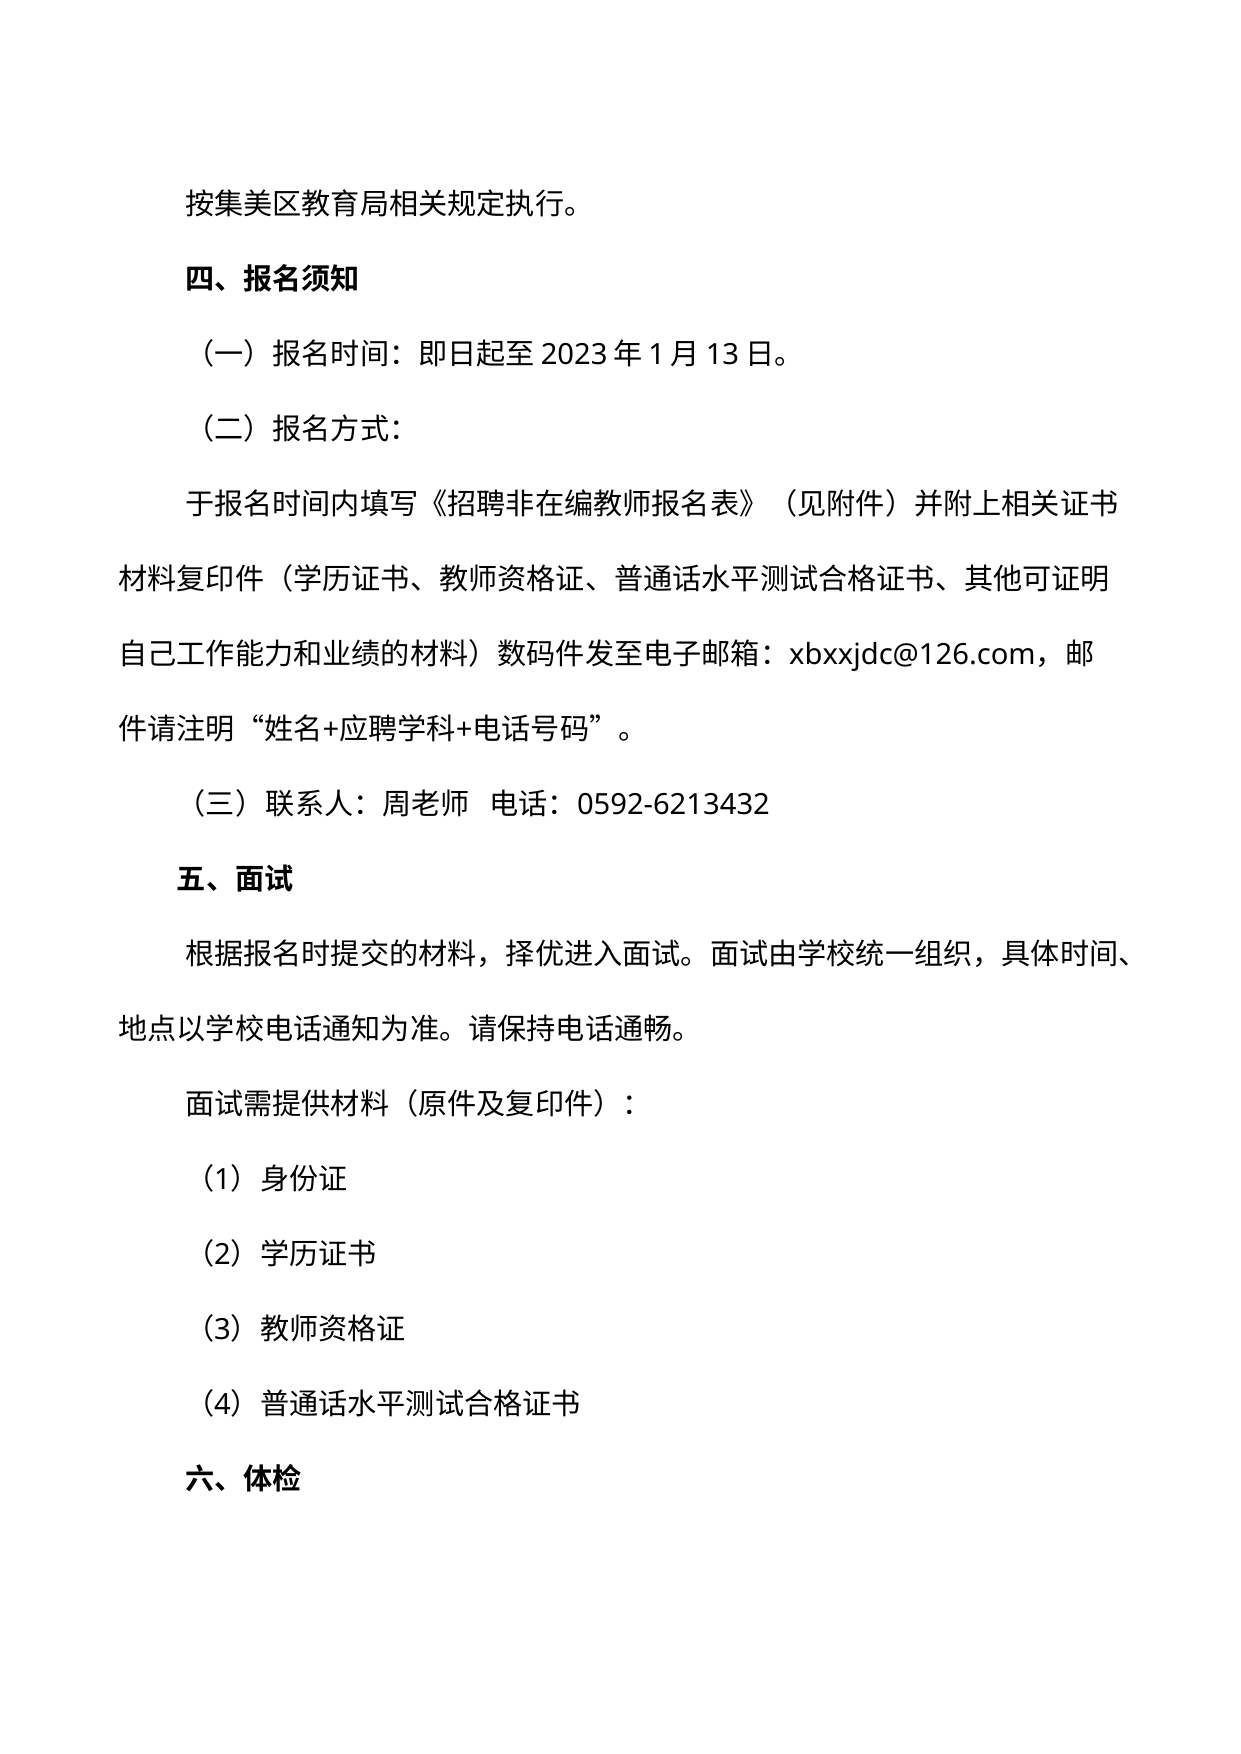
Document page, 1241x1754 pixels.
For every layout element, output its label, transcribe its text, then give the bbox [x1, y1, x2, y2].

text （4）普通话水平测试合格证书 [118, 1364, 1122, 1439]
text （2）学历证书 [118, 1214, 1122, 1289]
text 根据报名时提交的材料，择优进入面试。面试由学校统一组织，具体时间、地点以学校电话通知为准。请保持电话通畅。 [118, 914, 1122, 1064]
text 五、面试 [118, 839, 1122, 914]
text （一）报名时间：即日起至2023年1月13日。 [118, 314, 1122, 389]
text 四、报名须知 [118, 239, 1122, 314]
text 于报名时间内填写《招聘非在编教师报名表》（见附件）并附上相关证书材料复印件（学历证书、教师资格证、普通话水平测试合格证书、其他可证明自己工作能力和业绩的材料）数码件发至电子邮箱：xbxxjdc@126.com，邮件请注明“姓名+应聘学科+电话号码”。 [118, 464, 1122, 764]
text 按集美区教育局相关规定执行。 [118, 164, 1122, 239]
list 联系人：周老师 电话：0592-6213432 [176, 764, 1122, 839]
text （1）身份证 [118, 1139, 1122, 1214]
text （二）报名方式： [118, 389, 1122, 464]
text （3）教师资格证 [118, 1289, 1122, 1364]
text 六、体检 [118, 1439, 1122, 1514]
text 面试需提供材料（原件及复印件）： [118, 1064, 1122, 1139]
